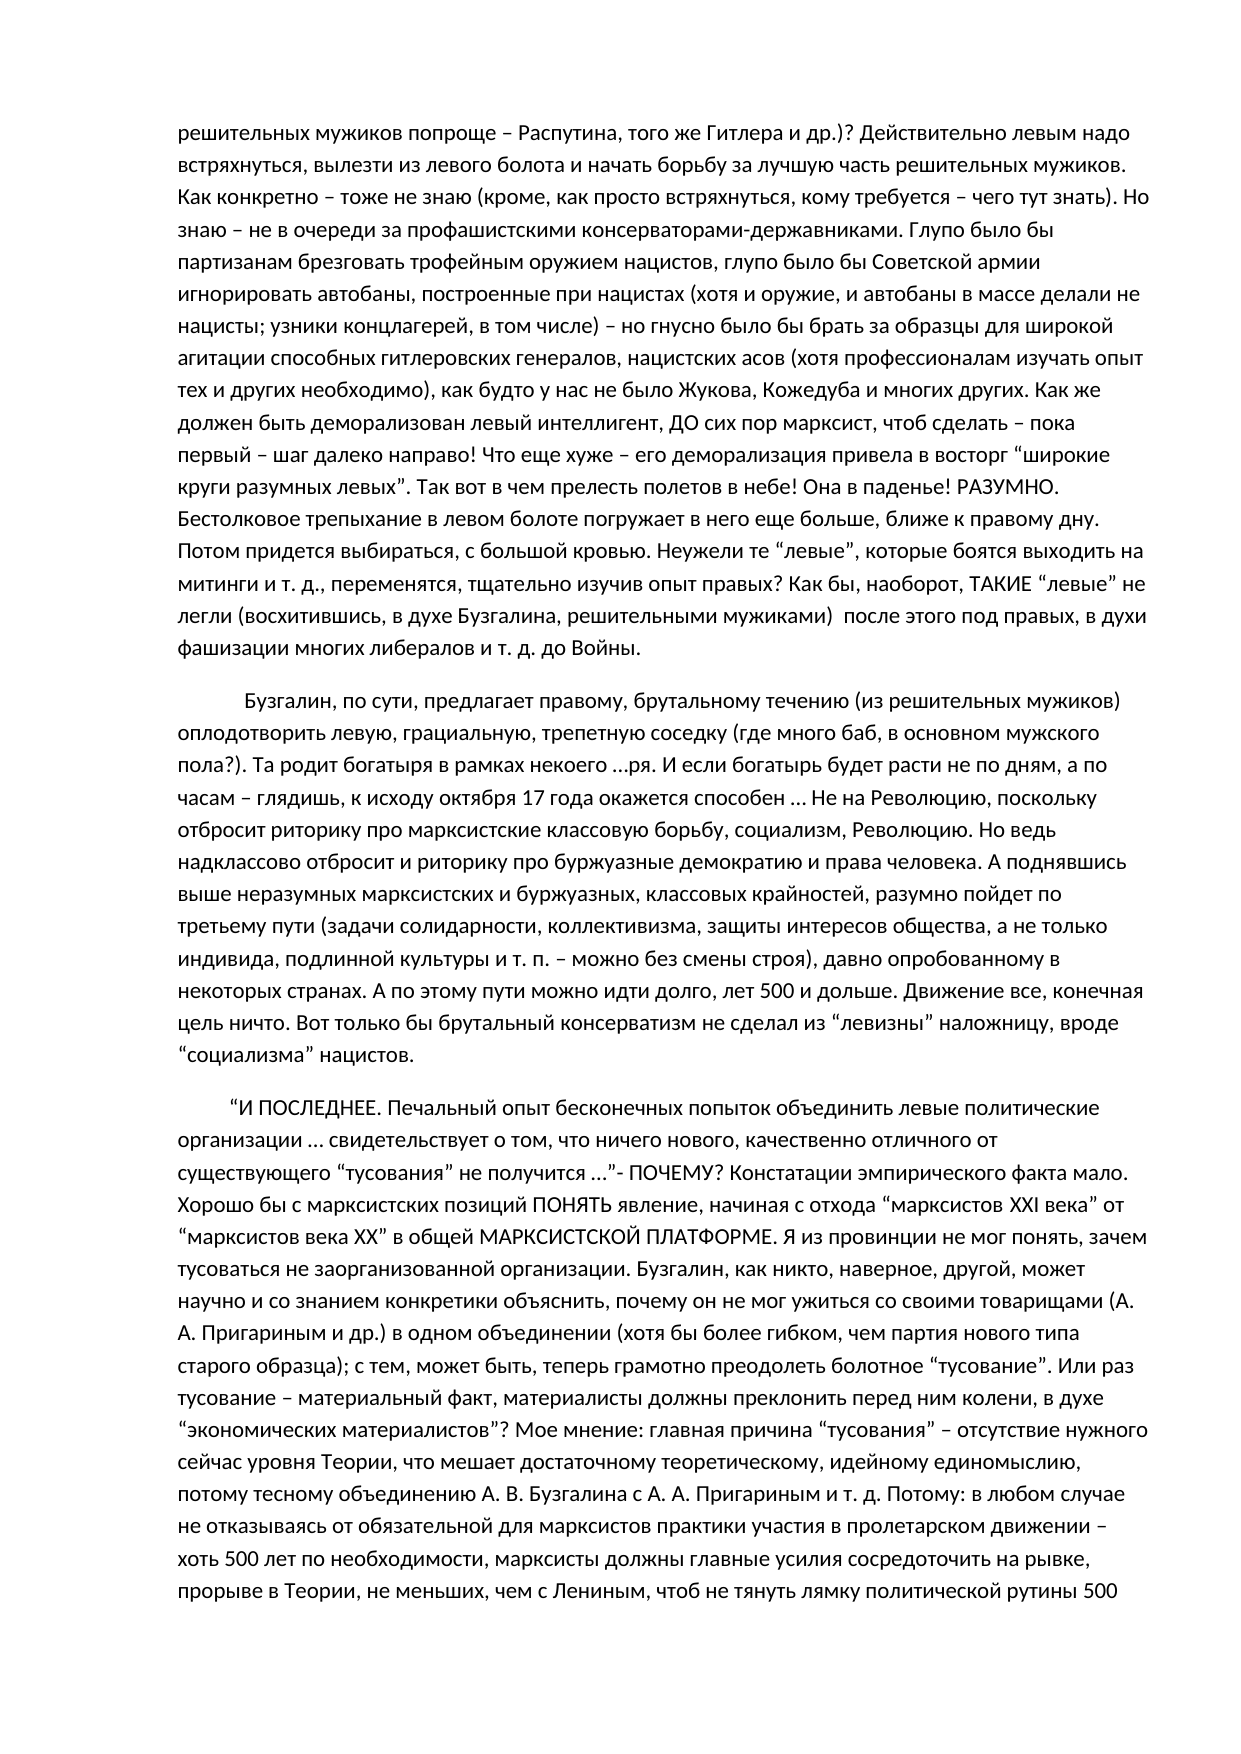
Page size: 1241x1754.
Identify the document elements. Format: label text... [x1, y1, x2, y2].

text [177, 118, 1152, 661]
text Бузгалин, по сути, предлагает правому, брутальному течению (из решительных мужиков) оплодотворить левую, грациальную, трепетную соседку (где много баб, в основном мужского пола?). Та родит богатыря в рамках некоего …ря. И если богатырь будет расти не по дням, а по часам – глядишь, к исходу октября 17 года окажется способен … Не на Революцию, поскольку отбросит риторику про марксистские классовую борьбу, социализм, Революцию. Но ведь надклассово отбросит и риторику про буржуазные демократию и права человека. А поднявшись выше неразумных марксистских и буржуазных, классовых крайностей, разумно пойдет по третьему пути (задачи солидарности, коллективизма, защиты интересов общества, а не только индивида, подлинной культуры и т. п. – можно без смены строя), давно опробованному в некоторых странах. А по этому пути можно идти долго, лет 500 и дольше. Движение все, конечная цель ничто. Вот только бы брутальный консерватизм не сделал из “левизны” наложницу, вроде “социализма” нацистов. [177, 686, 1152, 1068]
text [177, 1093, 1152, 1604]
